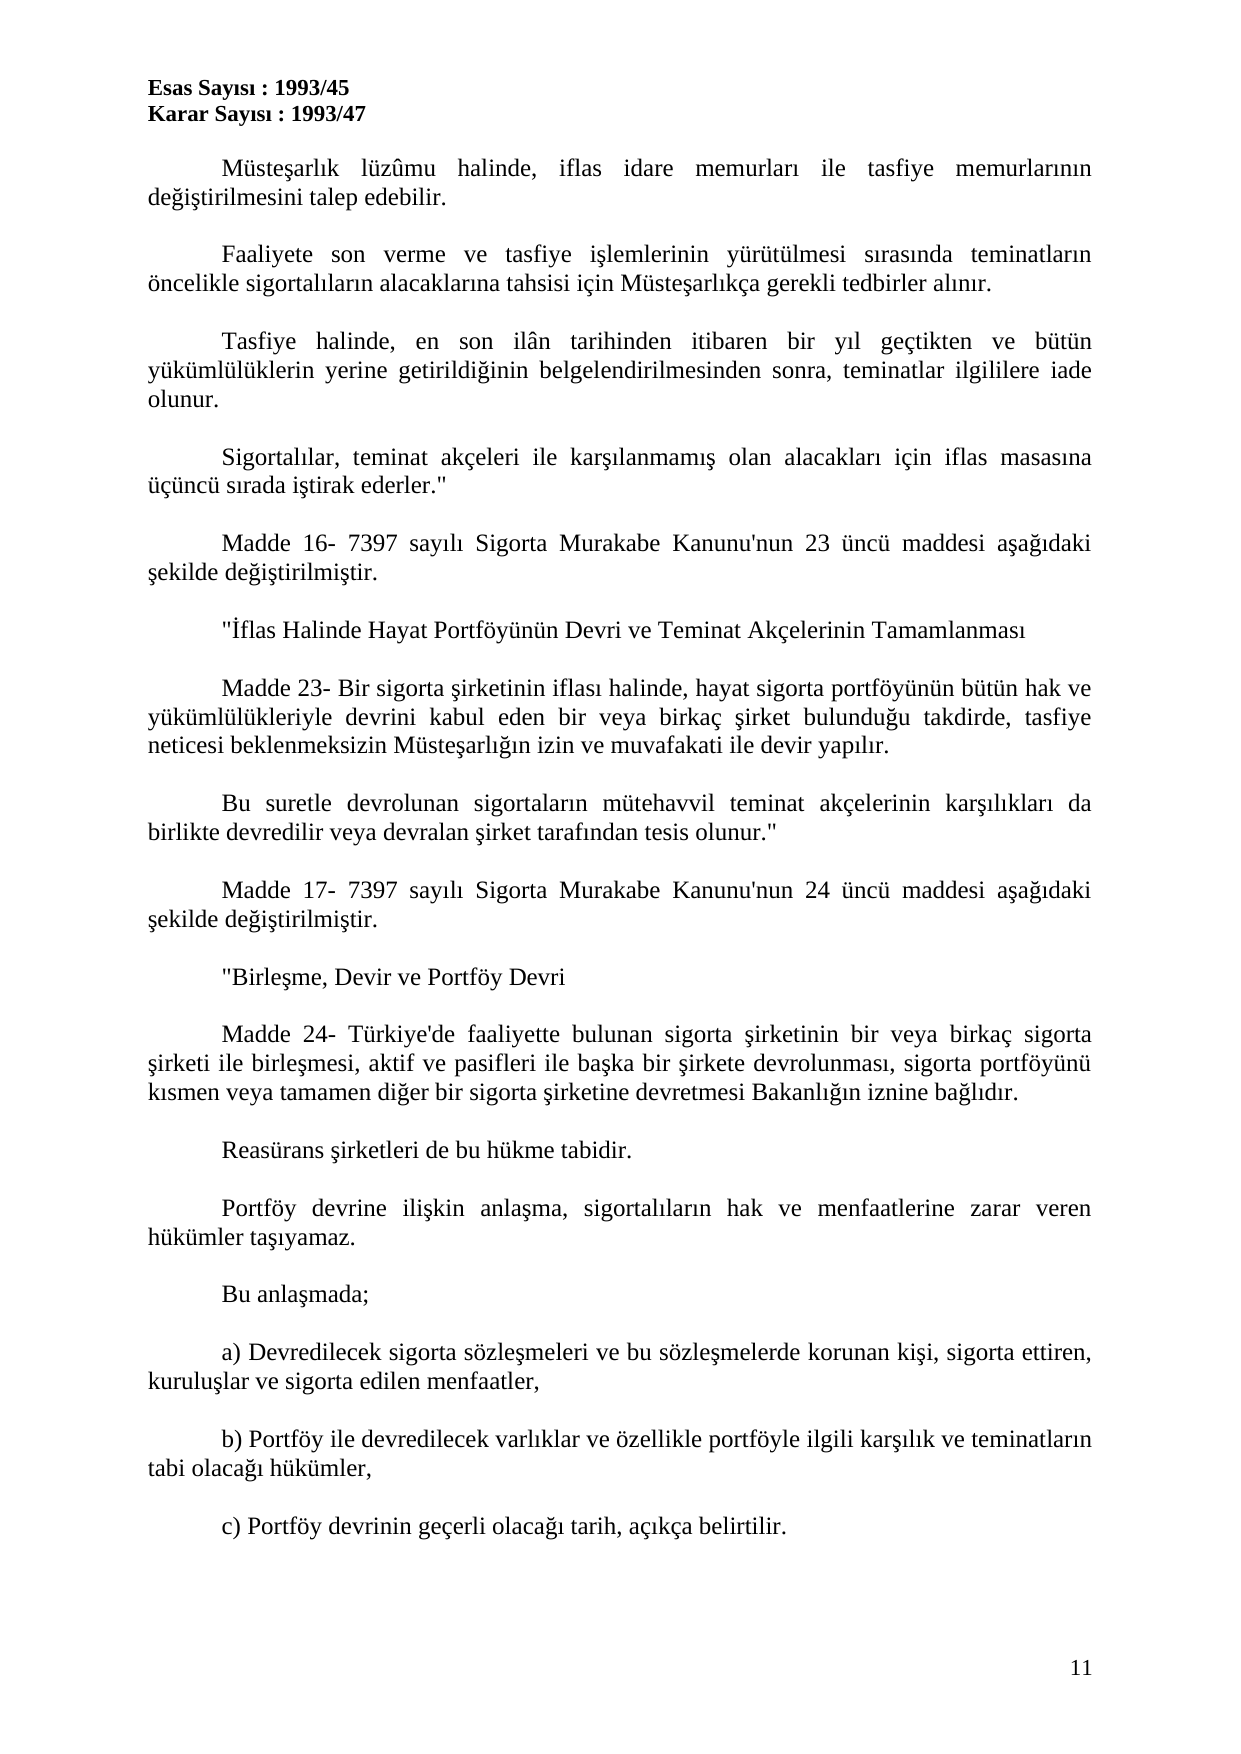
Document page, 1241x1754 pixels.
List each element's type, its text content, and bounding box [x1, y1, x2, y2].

text Bu suretle devrolunan sigortaların mütehavvil teminat akçelerinin karşılıkları da birlikte devredilir veya devralan şirket tarafından tesis olunur." [148, 788, 1093, 846]
text "Birleşme, Devir ve Portföy Devri [148, 962, 1093, 990]
text Bu anlaşmada; [148, 1279, 1093, 1308]
text Portföy devrine ilişkin anlaşma, sigortalıların hak ve menfaatlerine zarar veren hükümler taşıyamaz. [148, 1193, 1093, 1250]
text Tasfiye halinde, en son ilân tarihinden itibaren bir yıl geçtikten ve bütün yükümlülüklerin yerine getirildiğinin belgelendirilmesinden sonra, teminatlar ilgililere iade olunur. [148, 326, 1093, 412]
text Madde 24- Türkiye'de faaliyette bulunan sigorta şirketinin bir veya birkaç sigorta şirketi ile birleşmesi, aktif ve pasifleri ile başka bir şirkete devrolunması, sigorta portföyünü kısmen veya tamamen diğer bir sigorta şirketine devretmesi Bakanlığın iznine bağlıdır. [148, 1019, 1093, 1106]
text c) Portföy devrinin geçerli olacağı tarih, açıkça belirtilir. [148, 1511, 1093, 1539]
text Sigortalılar, teminat akçeleri ile karşılanmamış olan alacakları için iflas masasına üçüncü sırada iştirak ederler." [148, 442, 1093, 499]
text Müsteşarlık lüzûmu halinde, iflas idare memurları ile tasfiye memurlarının değiştirilmesini talep edebilir. [148, 153, 1093, 210]
text b) Portföy ile devredilecek varlıklar ve özellikle portföyle ilgili karşılık ve teminatların tabi olacağı hükümler, [148, 1424, 1093, 1482]
text Faaliyete son verme ve tasfiye işlemlerinin yürütülmesi sırasında teminatların öncelikle sigortalıların alacaklarına tahsisi için Müsteşarlıkça gerekli tedbirler alınır. [148, 239, 1093, 297]
text Madde 23- Bir sigorta şirketinin iflası halinde, hayat sigorta portföyünün bütün hak ve yükümlülükleriyle devrini kabul eden bir veya birkaç şirket bulunduğu takdirde, tasfiye neticesi beklenmeksizin Müsteşarlığın izin ve muvafakati ile devir yapılır. [148, 673, 1093, 759]
text Reasürans şirketleri de bu hükme tabidir. [148, 1135, 1093, 1164]
text "İflas Halinde Hayat Portföyünün Devri ve Teminat Akçelerinin Tamamlanması [148, 615, 1093, 644]
text Madde 16- 7397 sayılı Sigorta Murakabe Kanunu'nun 23 üncü maddesi aşağıdaki şekilde değiştirilmiştir. [148, 528, 1093, 586]
text a) Devredilecek sigorta sözleşmeleri ve bu sözleşmelerde korunan kişi, sigorta ettiren, kuruluşlar ve sigorta edilen menfaatler, [148, 1337, 1093, 1395]
text Madde 17- 7397 sayılı Sigorta Murakabe Kanunu'nun 24 üncü maddesi aşağıdaki şekilde değiştirilmiştir. [148, 875, 1093, 932]
